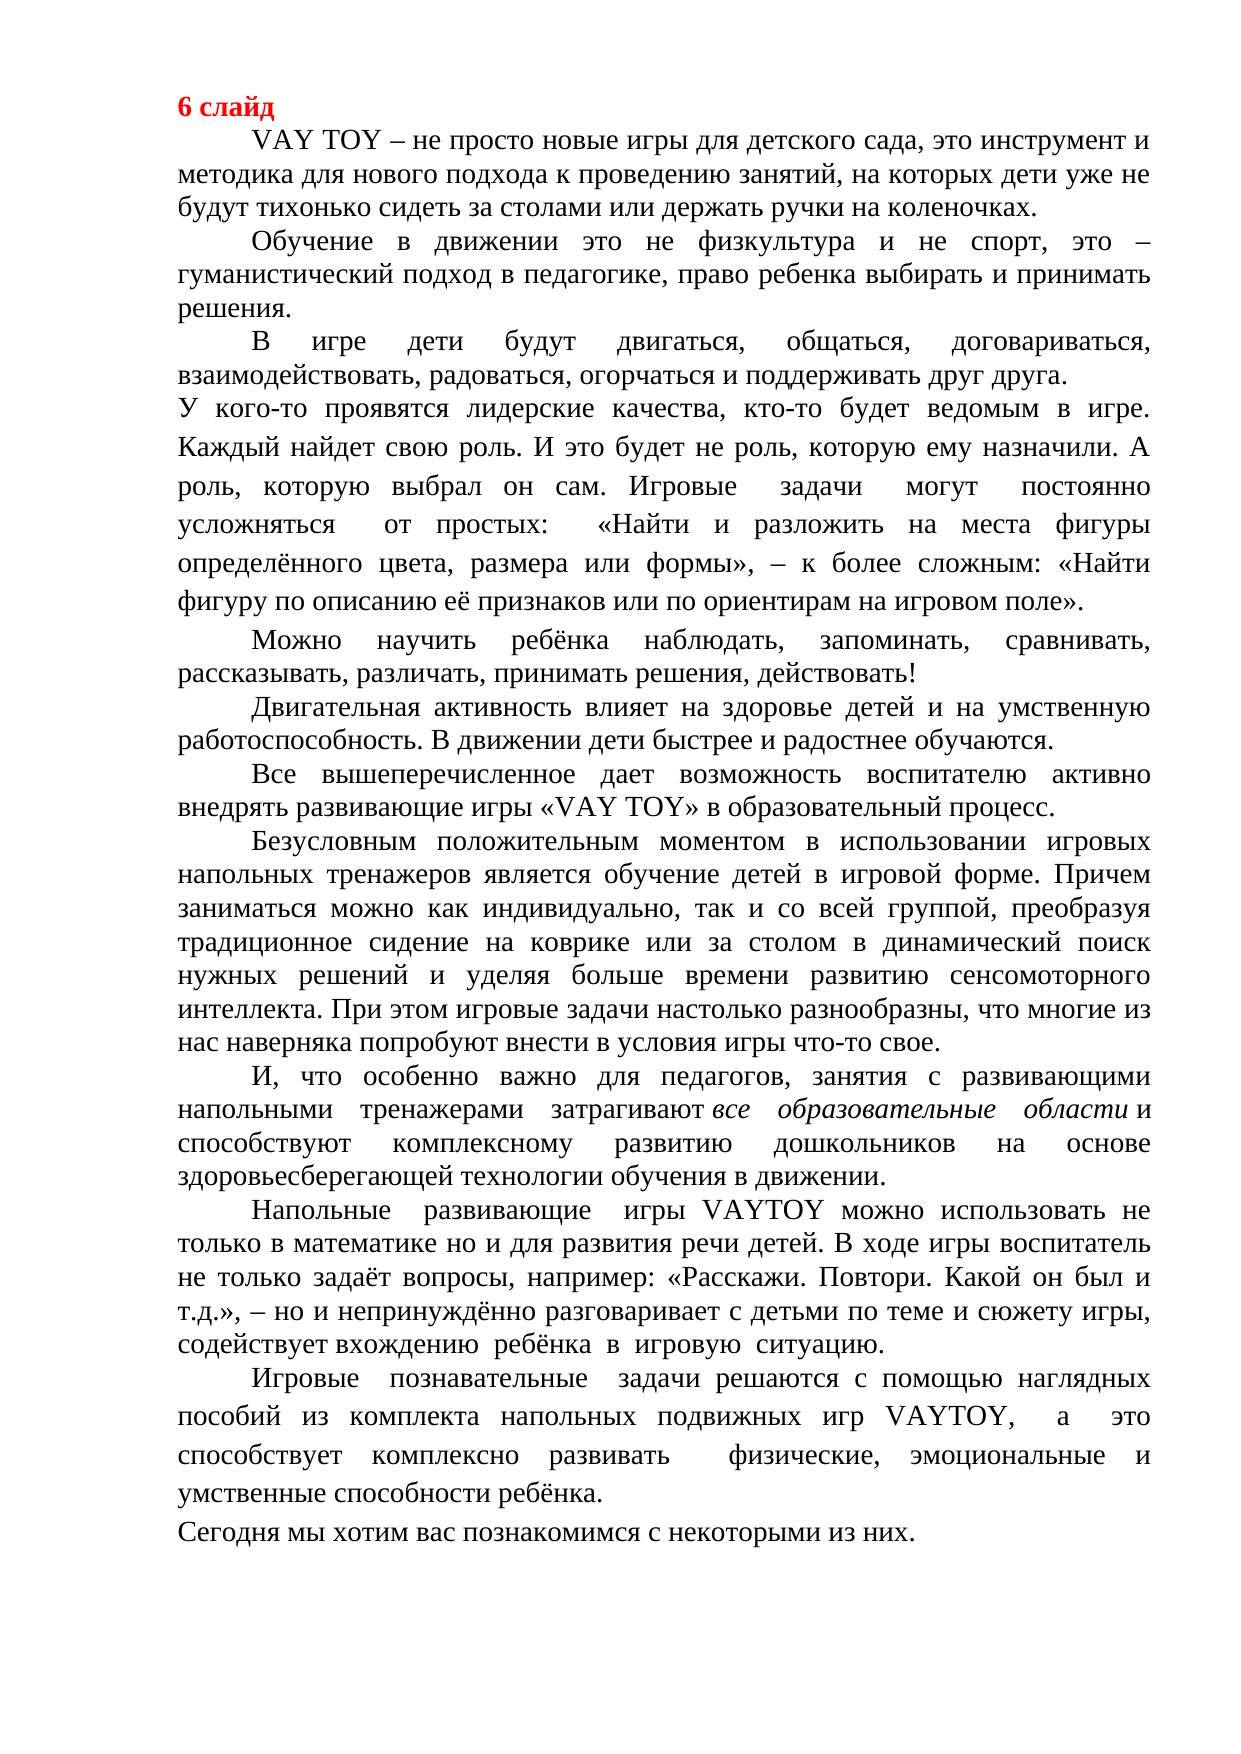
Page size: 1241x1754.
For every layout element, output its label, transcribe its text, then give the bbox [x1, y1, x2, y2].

text Двигательная активность влияет на здоровье детей и на умственную работоспособность. В движении дети быстрее и радостнее обучаются. [177, 689, 1152, 756]
text И, что особенно важно для педагогов, занятия с развивающими напольными тренажерами затрагивают все образовательные области и способствуют комплексному развитию дошкольников на основе здоровьесберегающей технологии обучения в движении. [177, 1058, 1152, 1192]
text Все вышеперечисленное дает возможность воспитателю активно внедрять развивающие игры «VAY TOY» в образовательный процесс. [177, 756, 1152, 823]
text Безусловным положительным моментом в использовании игровых напольных тренажеров является обучение детей в игровой форме. Причем заниматься можно как индивидуально, так и со всей группой, преобразуя традиционное сидение на коврике или за столом в динамический поиск нужных решений и уделяя больше времени развитию сенсомоторного интеллекта. При этом игровые задачи настолько разнообразны, что многие из нас наверняка попробуют внести в условия игры что-то свое. [177, 823, 1152, 1058]
text Игровые познавательные задачи решаются с помощью наглядных пособий из комплекта напольных подвижных игр VAYTOY, а это способствует комплексно развивать физические, эмоциональные и умственные способности ребёнка. [177, 1360, 1152, 1509]
text 6 слайд [177, 89, 1152, 122]
text Напольные развивающие игры VAYTOY можно использовать не только в математике но и для развития речи детей. В ходе игры воспитатель не только задаёт вопросы, например: «Расскажи. Повтори. Какой он был и т.д.», – но и непринуждённо разговаривает с детьми по теме и сюжету игры, содействует вхождению ребёнка в игровую ситуацию. [177, 1192, 1152, 1360]
text У кого-то проявятся лидерские качества, кто-то будет ведомым в игре. Каждый найдет свою роль. И это будет не роль, которую ему назначили. А роль, которую выбрал он сам. Игровые задачи могут постоянно усложняться от простых: «Найти и разложить на места фигуры определённого цвета, размера или формы», – к более сложным: «Найти фигуру по описанию её признаков или по ориентирам на игровом поле». [177, 391, 1152, 617]
text Обучение в движении это не физкультура и не спорт, это – гуманистический подход в педагогике, право ребенка выбирать и принимать решения. [177, 223, 1152, 323]
text Можно научить ребёнка наблюдать, запоминать, сравнивать, рассказывать, различать, принимать решения, действовать! [177, 622, 1152, 689]
text Сегодня мы хотим вас познакомимся с некоторыми из них. [177, 1514, 1152, 1547]
text VAY TOY – не просто новые игры для детского сада, это инструмент и методика для нового подхода к проведению занятий, на которых дети уже не будут тихонько сидеть за столами или держать ручки на коленочках. [177, 122, 1152, 223]
text В игре дети будут двигаться, общаться, договариваться, взаимодействовать, радоваться, огорчаться и поддерживать друг друга. [177, 323, 1152, 391]
